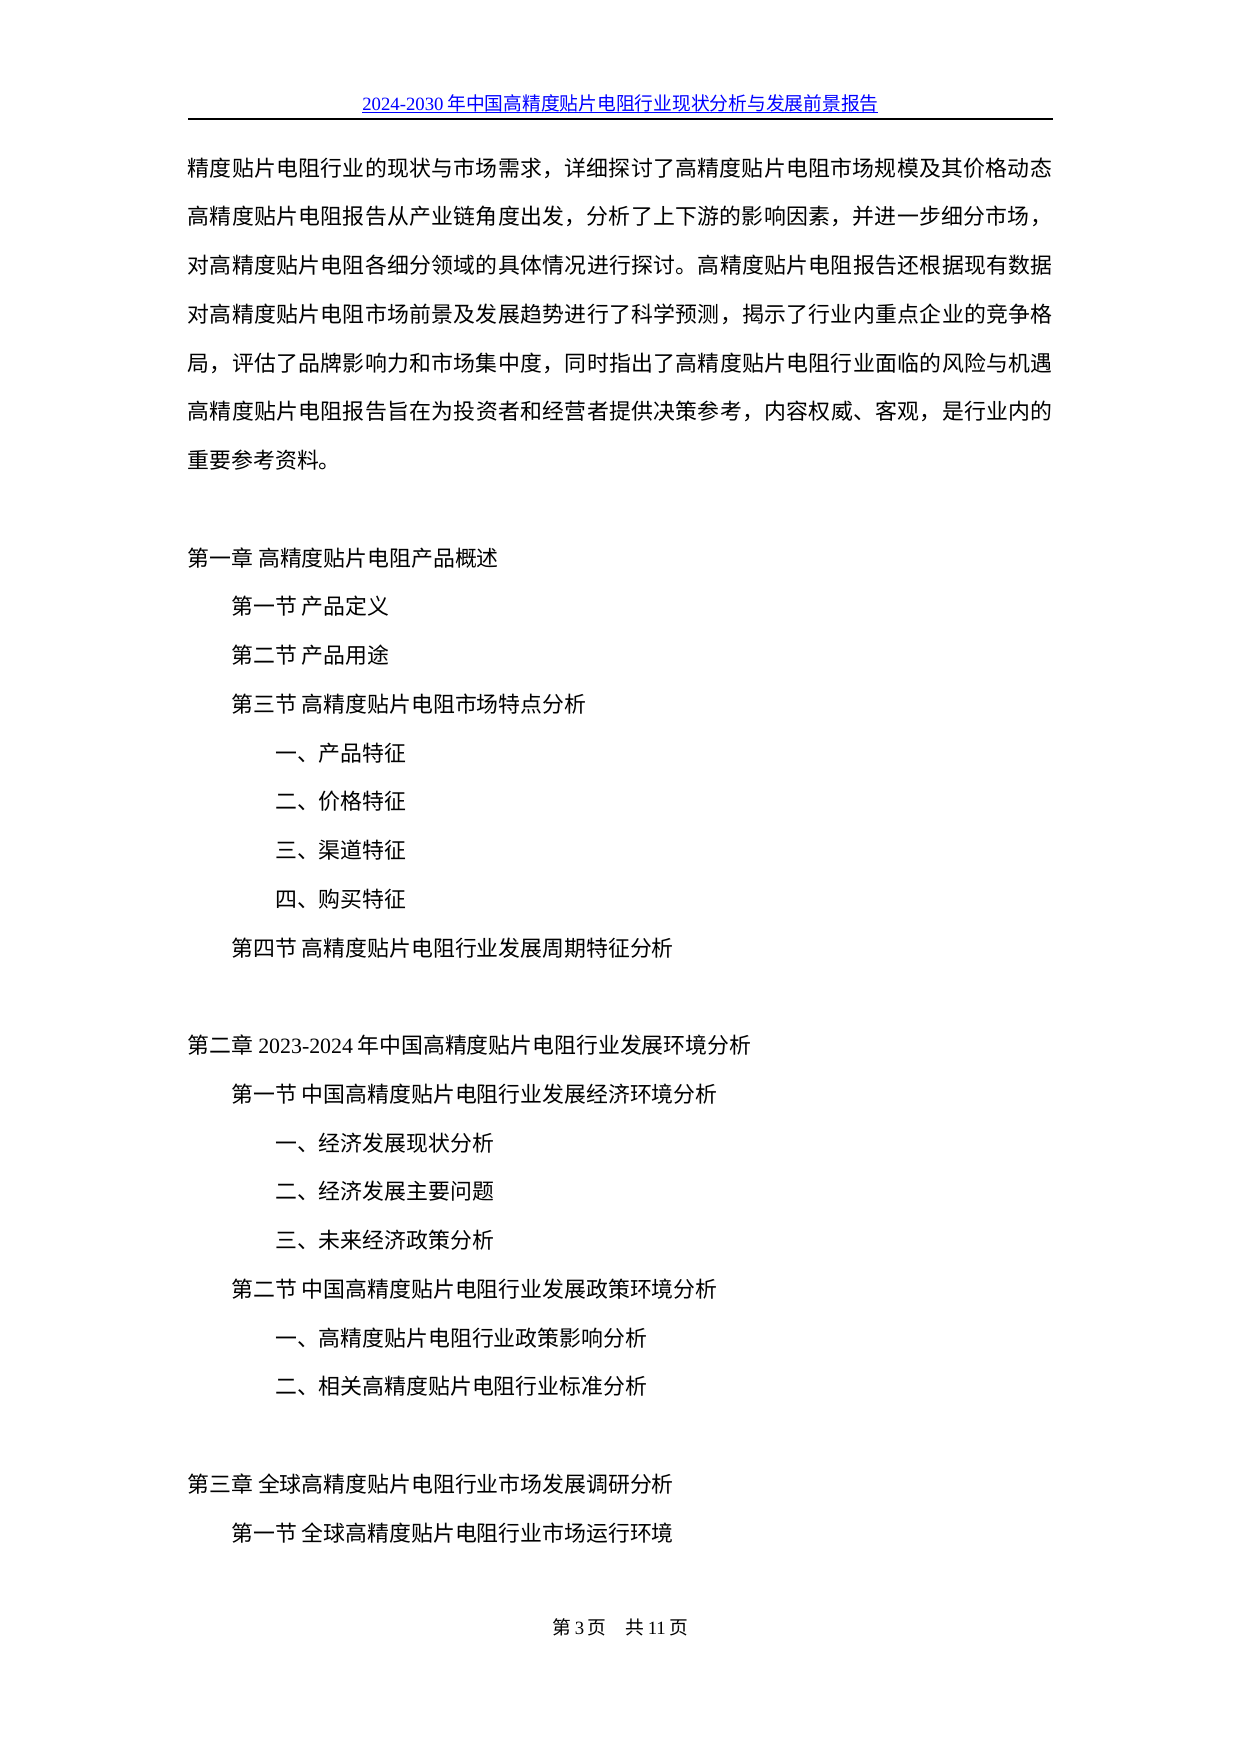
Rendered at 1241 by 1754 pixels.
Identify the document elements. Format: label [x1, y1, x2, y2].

text [187, 150, 1053, 1548]
